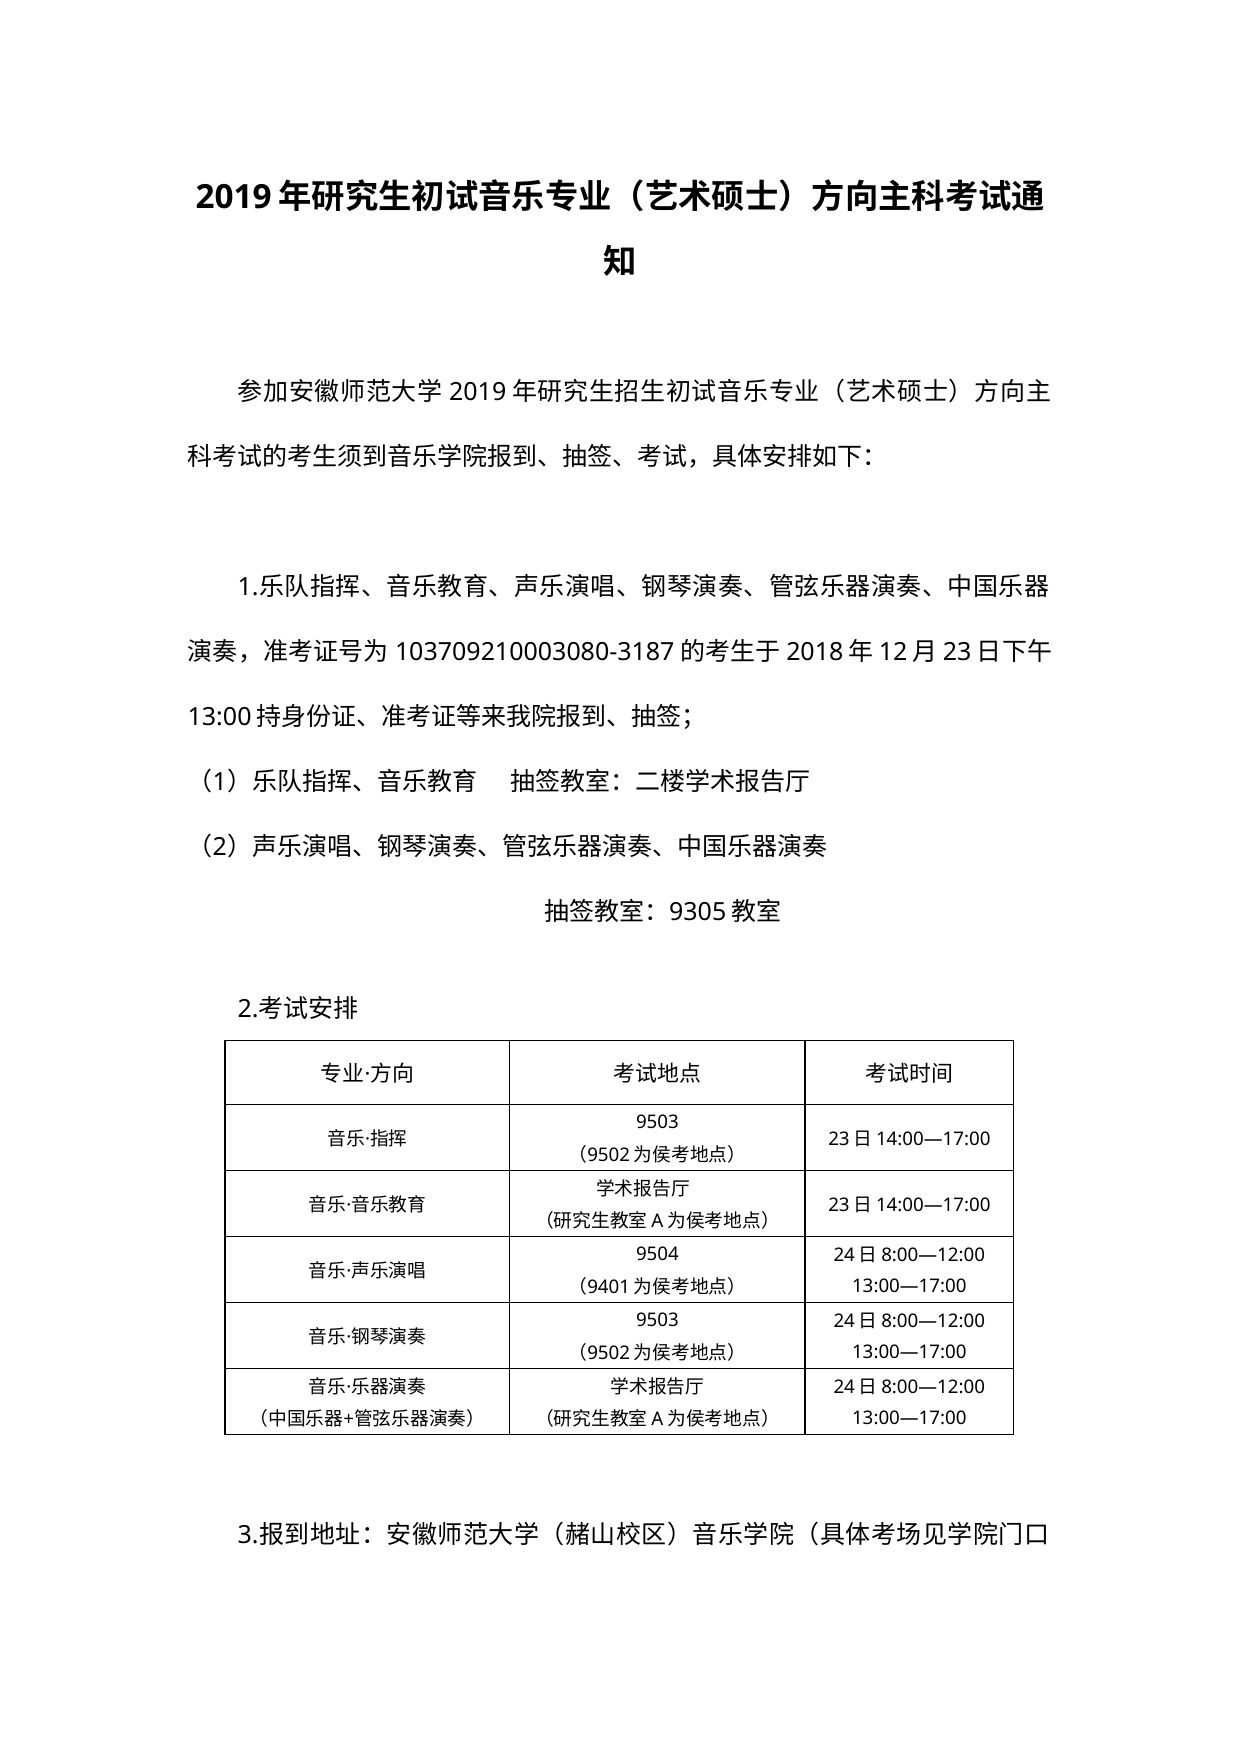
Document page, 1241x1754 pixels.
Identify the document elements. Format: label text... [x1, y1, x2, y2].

table_cell 9503 （9502为侯考地点） [510, 1303, 804, 1368]
table_header 考试地点 [510, 1041, 804, 1103]
table_header 专业·方向 [226, 1041, 509, 1103]
table_cell 音乐·钢琴演奏 [226, 1303, 509, 1368]
list 乐队指挥、音乐教育 抽签教室：二楼学术报告厅 [187, 747, 1053, 812]
table_header 考试时间 [806, 1041, 1013, 1103]
list 1.乐队指挥、音乐教育、声乐演唱、钢琴演奏、管弦乐器演奏、中国乐器演奏，准考证号为103709210003080-3187的考生于2018年12月23日下午13:00持身份证、准考证等来我院报到、抽签； [187, 552, 1053, 747]
text 参加安徽师范大学2019年研究生招生初试音乐专业（艺术硕士）方向主科考试的考生须到音乐学院报到、抽签、考试，具体安排如下： [187, 357, 1053, 487]
table_cell 9504 （9401为侯考地点） [510, 1237, 804, 1302]
table_cell 学术报告厅 （研究生教室A为侯考地点） [510, 1369, 804, 1434]
table_cell 音乐·音乐教育 [226, 1171, 509, 1236]
list 2.考试安排 [187, 974, 1053, 1039]
table_cell 音乐·声乐演唱 [226, 1237, 509, 1302]
table_cell 23日14:00—17:00 [806, 1105, 1013, 1169]
table_cell 9503 （9502为侯考地点） [510, 1105, 804, 1169]
table_cell 23日14:00—17:00 [806, 1171, 1013, 1236]
table_cell 24日8:00—12:00 13:00—17:00 [806, 1369, 1013, 1434]
table_cell 学术报告厅 （研究生教室A为侯考地点） [510, 1171, 804, 1236]
list 声乐演唱、钢琴演奏、管弦乐器演奏、中国乐器演奏 [187, 812, 1053, 877]
table_cell 24日8:00—12:00 13:00—17:00 [806, 1237, 1013, 1302]
table_cell 24日8:00—12:00 13:00—17:00 [806, 1303, 1013, 1368]
list 抽签教室：9305教室 [187, 877, 1053, 942]
table_cell 音乐·指挥 [226, 1105, 509, 1169]
table_cell 音乐·乐器演奏 （中国乐器+管弦乐器演奏） [226, 1369, 509, 1434]
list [187, 1500, 1053, 1565]
text 2019年研究生初试音乐专业（艺术硕士）方向主科考试通知 [187, 162, 1053, 292]
